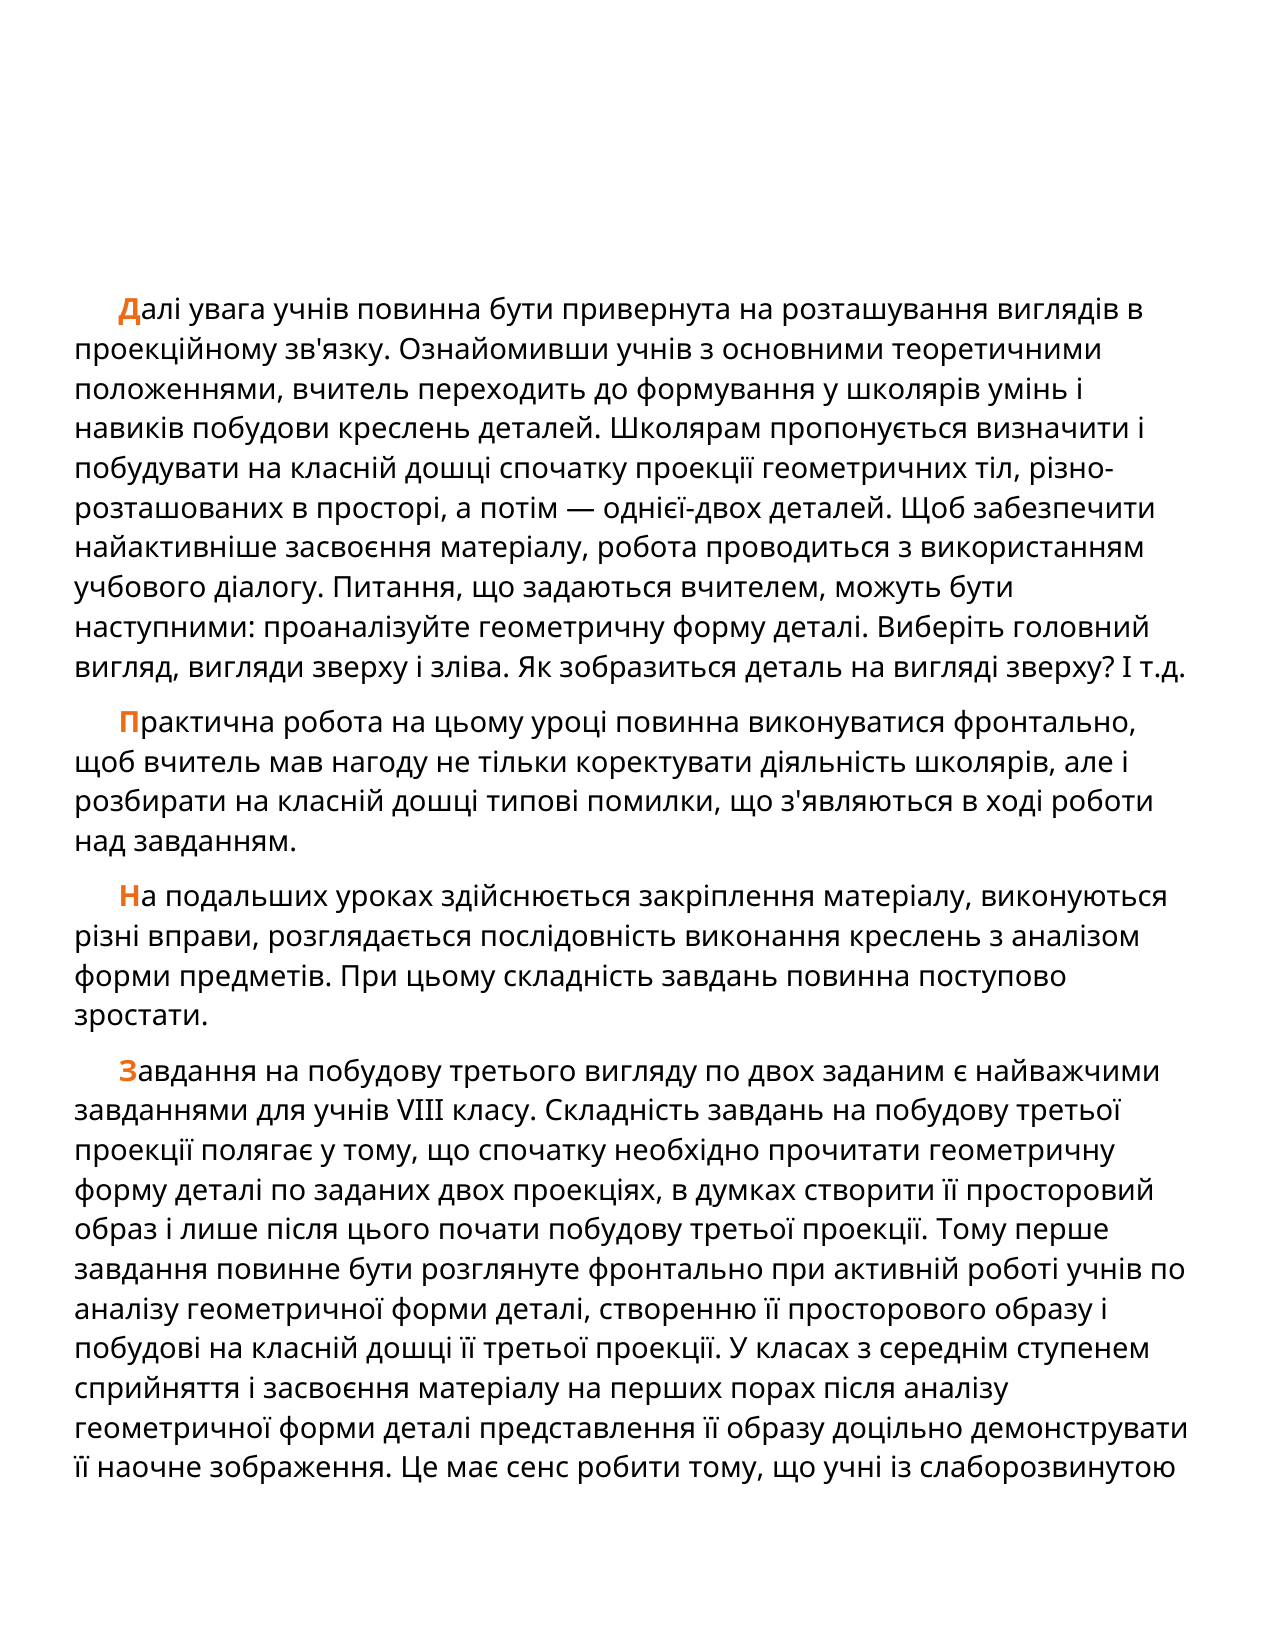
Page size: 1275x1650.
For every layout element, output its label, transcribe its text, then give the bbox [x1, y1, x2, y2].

text Практична робота на цьому уроці повинна виконуватися фронтально, щоб вчитель мав нагоду не тільки коректувати діяльність школярів, але і розбирати на класній дошці типові помилки, що з'являються в ході роботи над завданням. [74, 701, 1195, 860]
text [74, 1050, 1195, 1486]
text Далі увага учнів повинна бути привернута на розташування виглядів в проекційному зв'язку. Ознайомивши учнів з основними теоретичними положеннями, вчитель переходить до формування у школярів умінь і навиків побудови креслень деталей. Школярам пропонується визначити і побудувати на класній дошці спочатку проекції геометричних тіл, різно-розташованих в просторі, а потім — однієї-двох деталей. Щоб забезпечити найактивніше засвоєння матеріалу, робота проводиться з використанням учбового діалогу. Питання, що задаються вчителем, можуть бути наступними: проаналізуйте геометричну форму деталі. Виберіть головний вигляд, вигляди зверху і зліва. Як зобразиться деталь на вигляді зверху? І т.д. [74, 289, 1195, 686]
text На подальших уроках здійснюється закріплення матеріалу, виконуються різні вправи, розглядається послідовність виконання креслень з аналізом форми предметів. При цьому складність завдань повинна поступово зростати. [74, 876, 1195, 1034]
